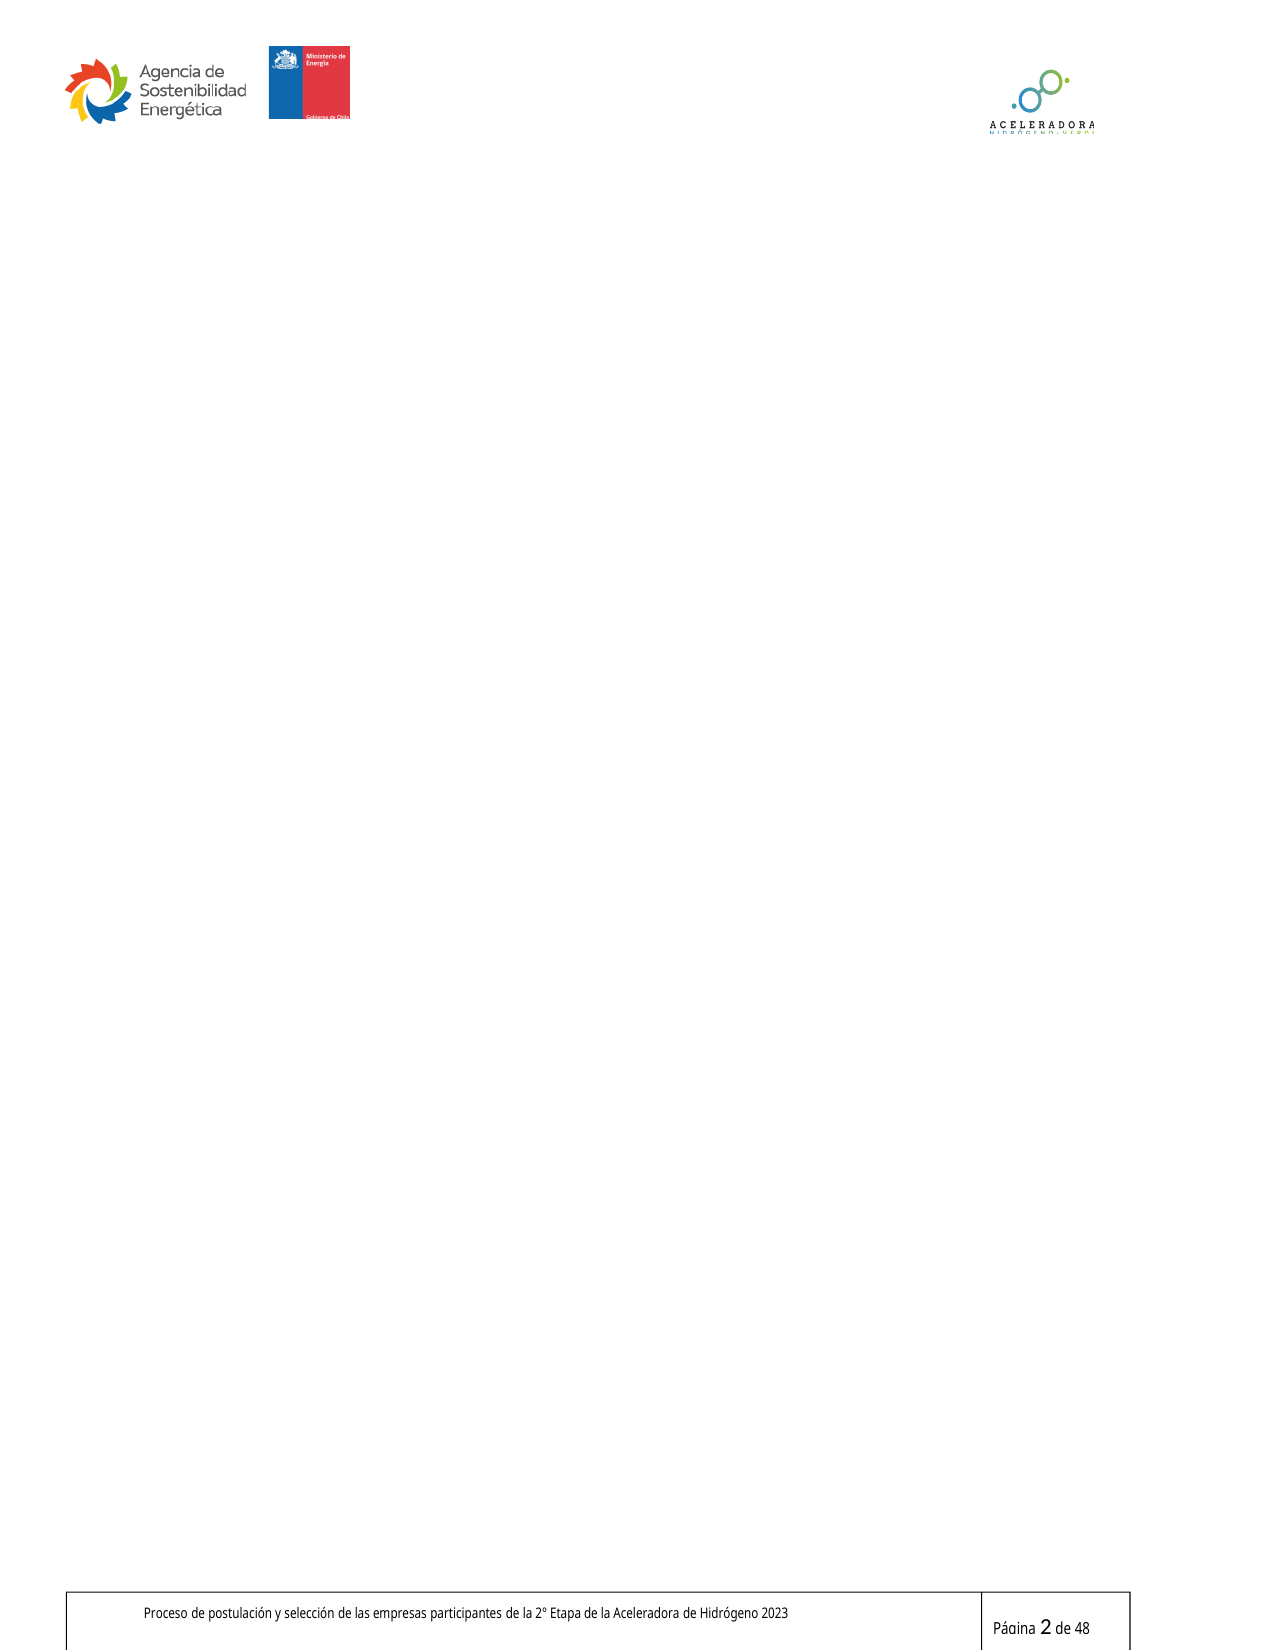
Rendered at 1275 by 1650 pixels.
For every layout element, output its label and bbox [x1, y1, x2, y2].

picture [268, 46, 350, 119]
picture [64, 58, 246, 124]
picture [987, 68, 1094, 134]
